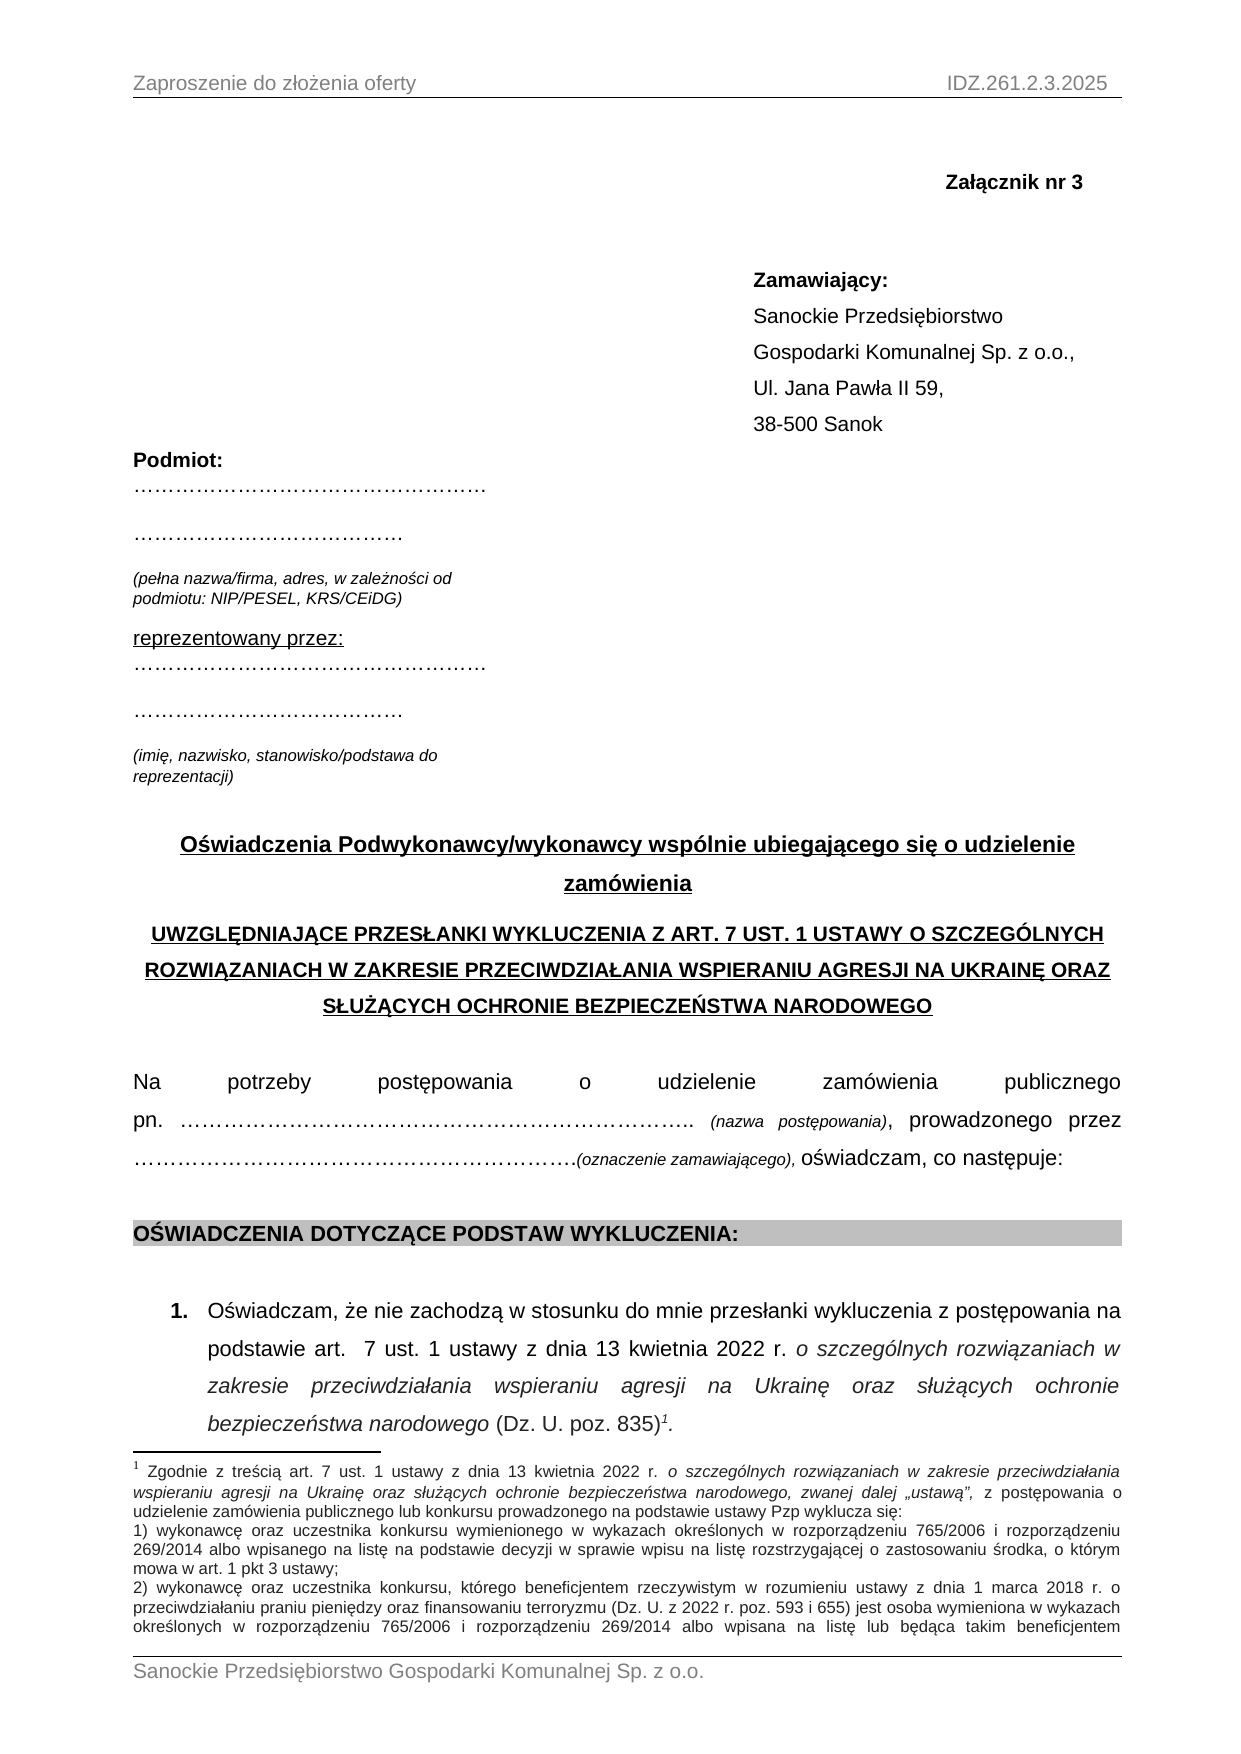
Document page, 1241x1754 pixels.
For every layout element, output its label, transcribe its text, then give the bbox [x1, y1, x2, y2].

text 38-500 Sanok [753, 412, 1122, 436]
text (pełna nazwa/firma, adres, w zależności od podmiotu: NIP/PESEL, KRS/CEiDG) [133, 568, 502, 608]
list Oświadczam, że nie zachodzą w stosunku do mnie przesłanki wykluczenia z postępowania na podstawie art. 7 ust. 1 ustawy z dnia 13 kwietnia 2022 r. o szczególnych rozwiązaniach w zakresie przeciwdziałania wspieraniu agresji na Ukrainę oraz służących ochronie bezpieczeństwa narodowego (Dz. U. poz. 835). [170, 1298, 1122, 1436]
text Oświadczenia Podwykonawcy/wykonawcy wspólnie ubiegającego się o udzielenie zamówienia [133, 831, 1122, 897]
text (imię, nazwisko, stanowisko/podstawa do reprezentacji) [133, 746, 502, 786]
text Na potrzeby postępowania o udzielenie zamówienia publicznego pn. …………………………………………………………….. (nazwa postępowania), prowadzonego przez …………………………………………………….(oznaczenie zamawiającego), oświadczam, co następuje: [133, 1069, 1122, 1170]
text Podmiot: [133, 447, 1122, 471]
text reprezentowany przez: [133, 625, 1122, 649]
text Ul. Jana Pawła II 59, [753, 376, 1122, 399]
text UWZGLĘDNIAJĄCE PRZESŁANKI WYKLUCZENIA Z ART. 7 UST. 1 USTAWY o szczególnych rozwiązaniach w zakresie przeciwdziałania wspieraniu agresji na Ukrainę oraz służących ochronie bezpieczeństwa narodowego [133, 922, 1122, 1018]
text ……………………………………………………………………………… [133, 473, 502, 544]
text Sanockie Przedsiębiorstwo Gospodarki Komunalnej Sp. z o.o., [753, 304, 1122, 364]
text ……………………………………………………………………………… [133, 650, 502, 722]
text OŚWIADCZENIA DOTYCZĄCE PODSTAW WYKLUCZENIA: [133, 1220, 1122, 1246]
text Zamawiający: [679, 268, 1122, 292]
text Załącznik nr 3 [945, 170, 1122, 194]
